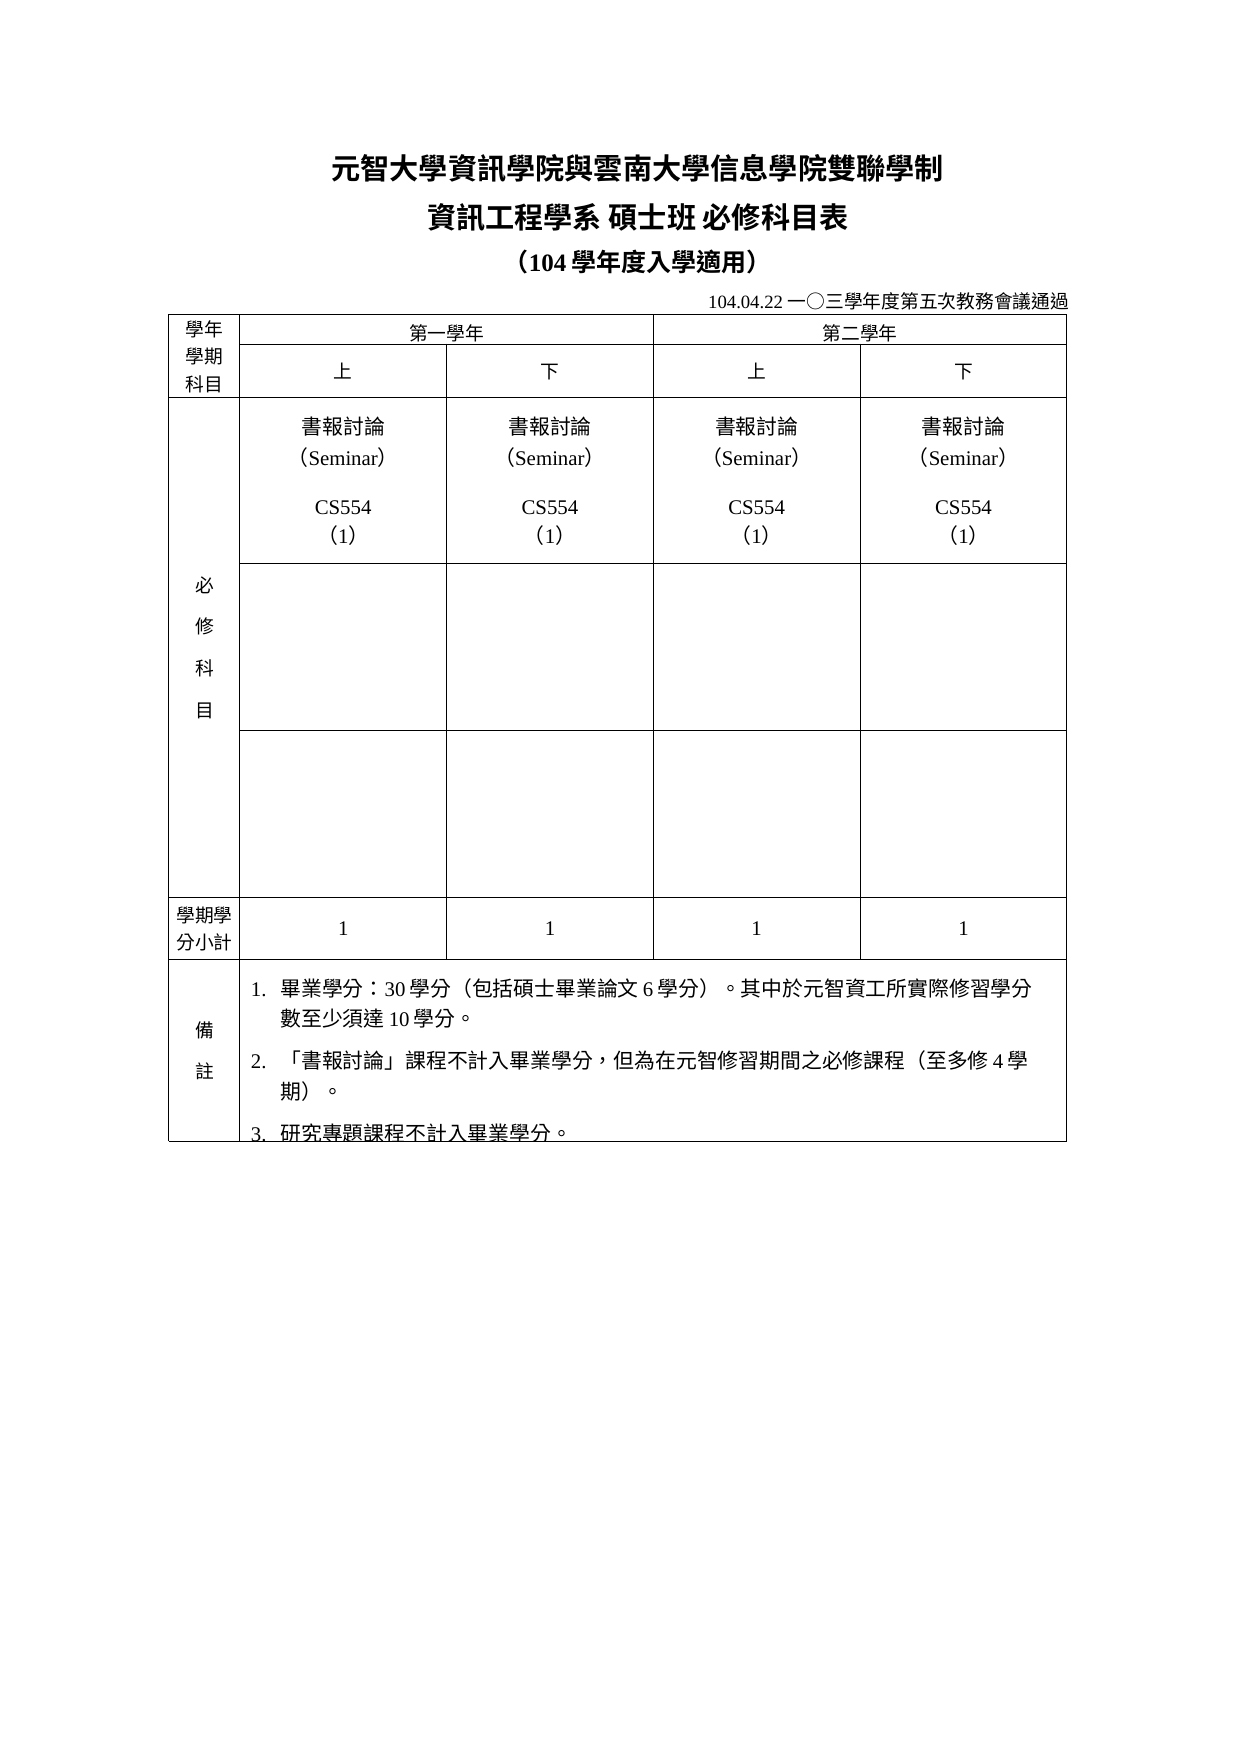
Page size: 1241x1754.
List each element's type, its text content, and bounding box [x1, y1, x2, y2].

table_cell [654, 564, 860, 730]
table_cell [240, 564, 446, 730]
text 104.04.22 一○三學年度第五次教務會議通過 [206, 285, 1069, 314]
table_cell 畢業學分：30學分（包括碩士畢業論文6學分）。其中於元智資工所實際修習學分數至少須達10學分。 「書報討論」課程不計入畢業學分，但為在元智修習期間之必修課程（至多修4學期）。 研究專題課程不計入畢業學分。 [240, 960, 1066, 1141]
table_cell [447, 564, 653, 730]
table_cell 書報討論 （Seminar） CS554 （1） [447, 398, 653, 563]
table_cell 1 [861, 898, 1066, 959]
table_cell 必 修 科 目 [169, 398, 239, 896]
text 元智大學資訊學院與雲南大學信息學院雙聯學制 [206, 146, 1069, 188]
table_cell 書報討論 （Seminar） CS554 （1） [240, 398, 446, 563]
table_cell 學期學分小計 [169, 898, 239, 959]
text （104學年度入學適用） [206, 243, 1069, 279]
table_cell [861, 564, 1066, 730]
text 資訊工程學系 碩士班 必修科目表 [206, 194, 1069, 236]
table_cell [447, 731, 653, 896]
table_cell [240, 731, 446, 896]
table_cell 1 [447, 898, 653, 959]
table_cell 備 註 [169, 960, 239, 1141]
table_header 學年 學期 科目 [169, 315, 239, 396]
table_cell [654, 731, 860, 896]
table_cell 下 [447, 345, 653, 396]
table_cell 1 [240, 898, 446, 959]
table_cell 1 [654, 898, 860, 959]
table_cell 上 [654, 345, 860, 396]
table_cell 書報討論 （Seminar） CS554 （1） [861, 398, 1066, 563]
table_cell 書報討論 （Seminar） CS554 （1） [654, 398, 860, 563]
table_cell 下 [861, 345, 1066, 396]
table_cell 上 [240, 345, 446, 396]
table_header 第一學年 [240, 315, 653, 343]
table_cell [861, 731, 1066, 896]
table_header 第二學年 [654, 315, 1066, 343]
